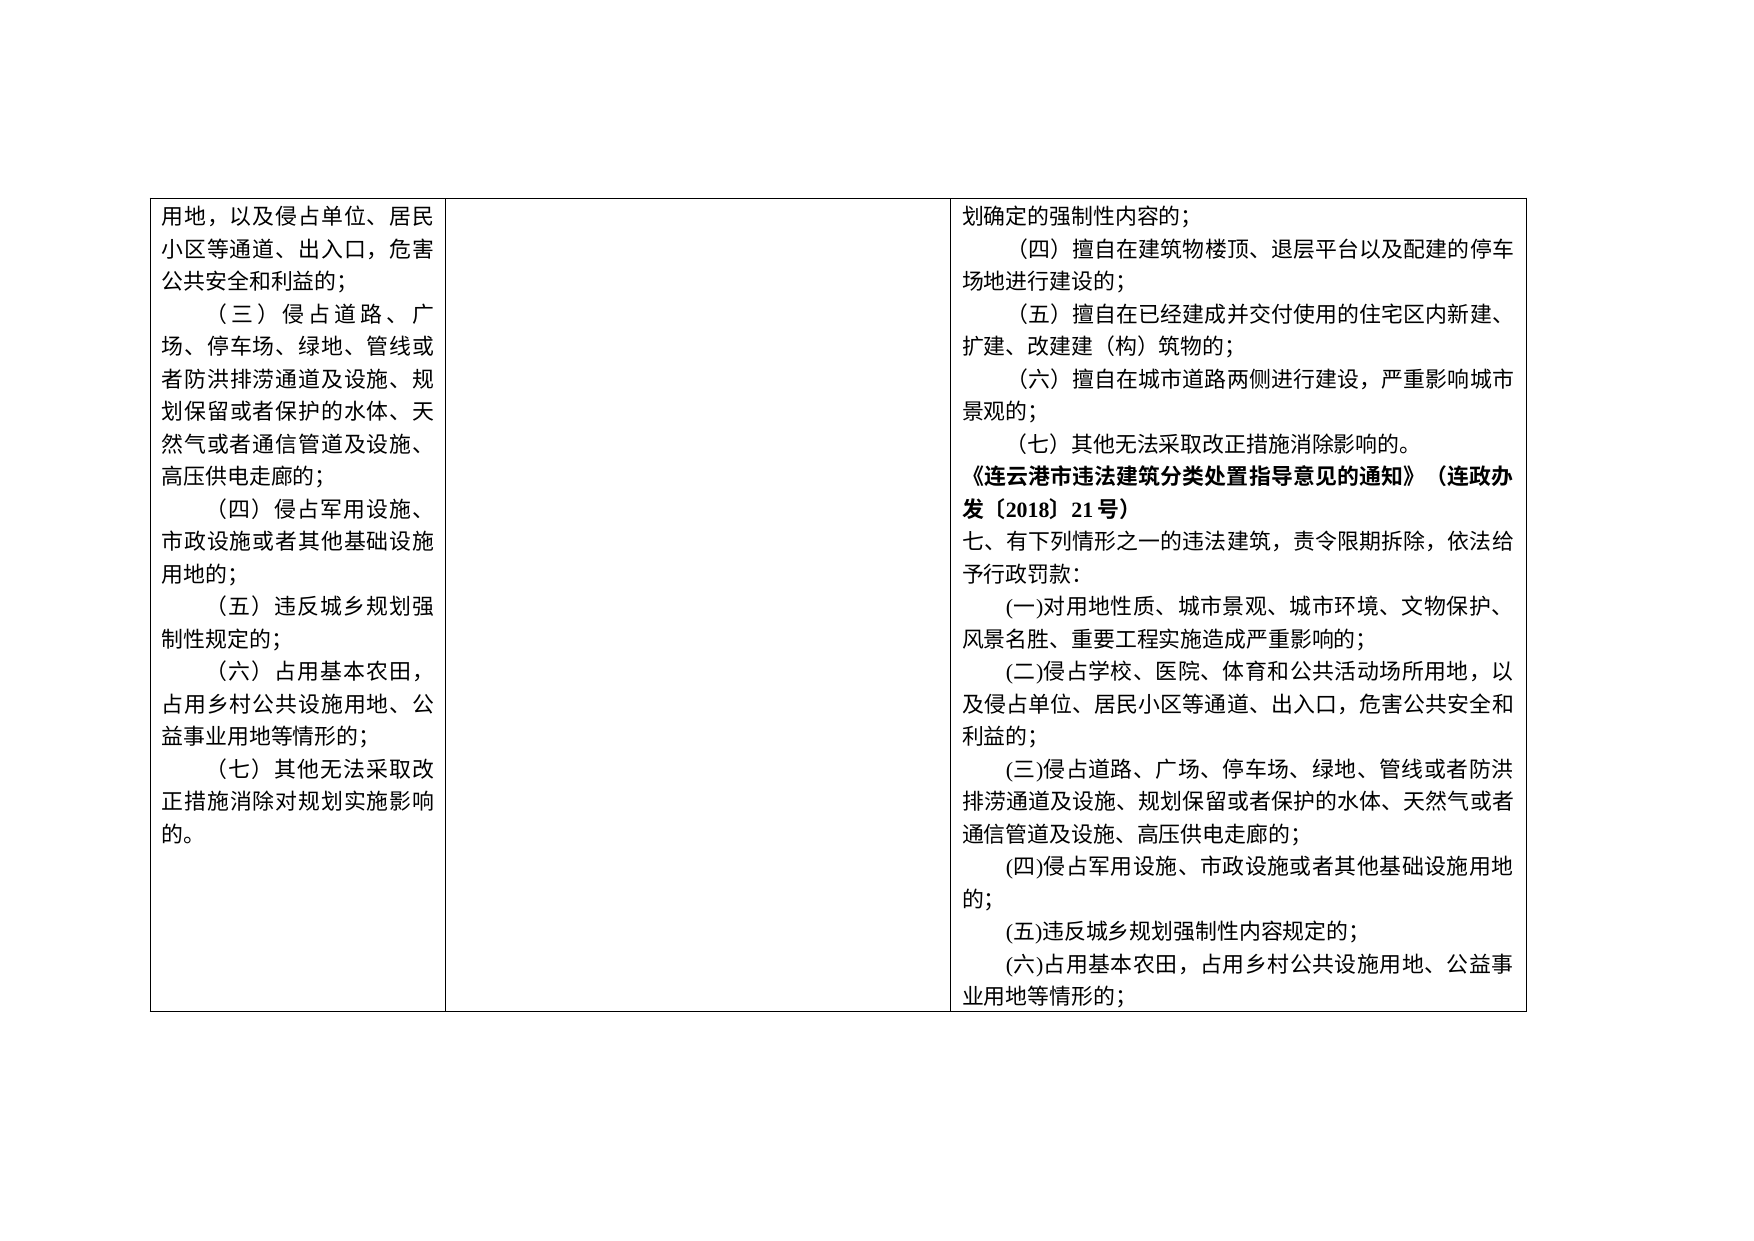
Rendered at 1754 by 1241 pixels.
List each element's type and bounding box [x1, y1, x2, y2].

table_cell [151, 199, 445, 1011]
table_cell [951, 199, 1526, 1011]
table_cell [446, 199, 950, 1011]
